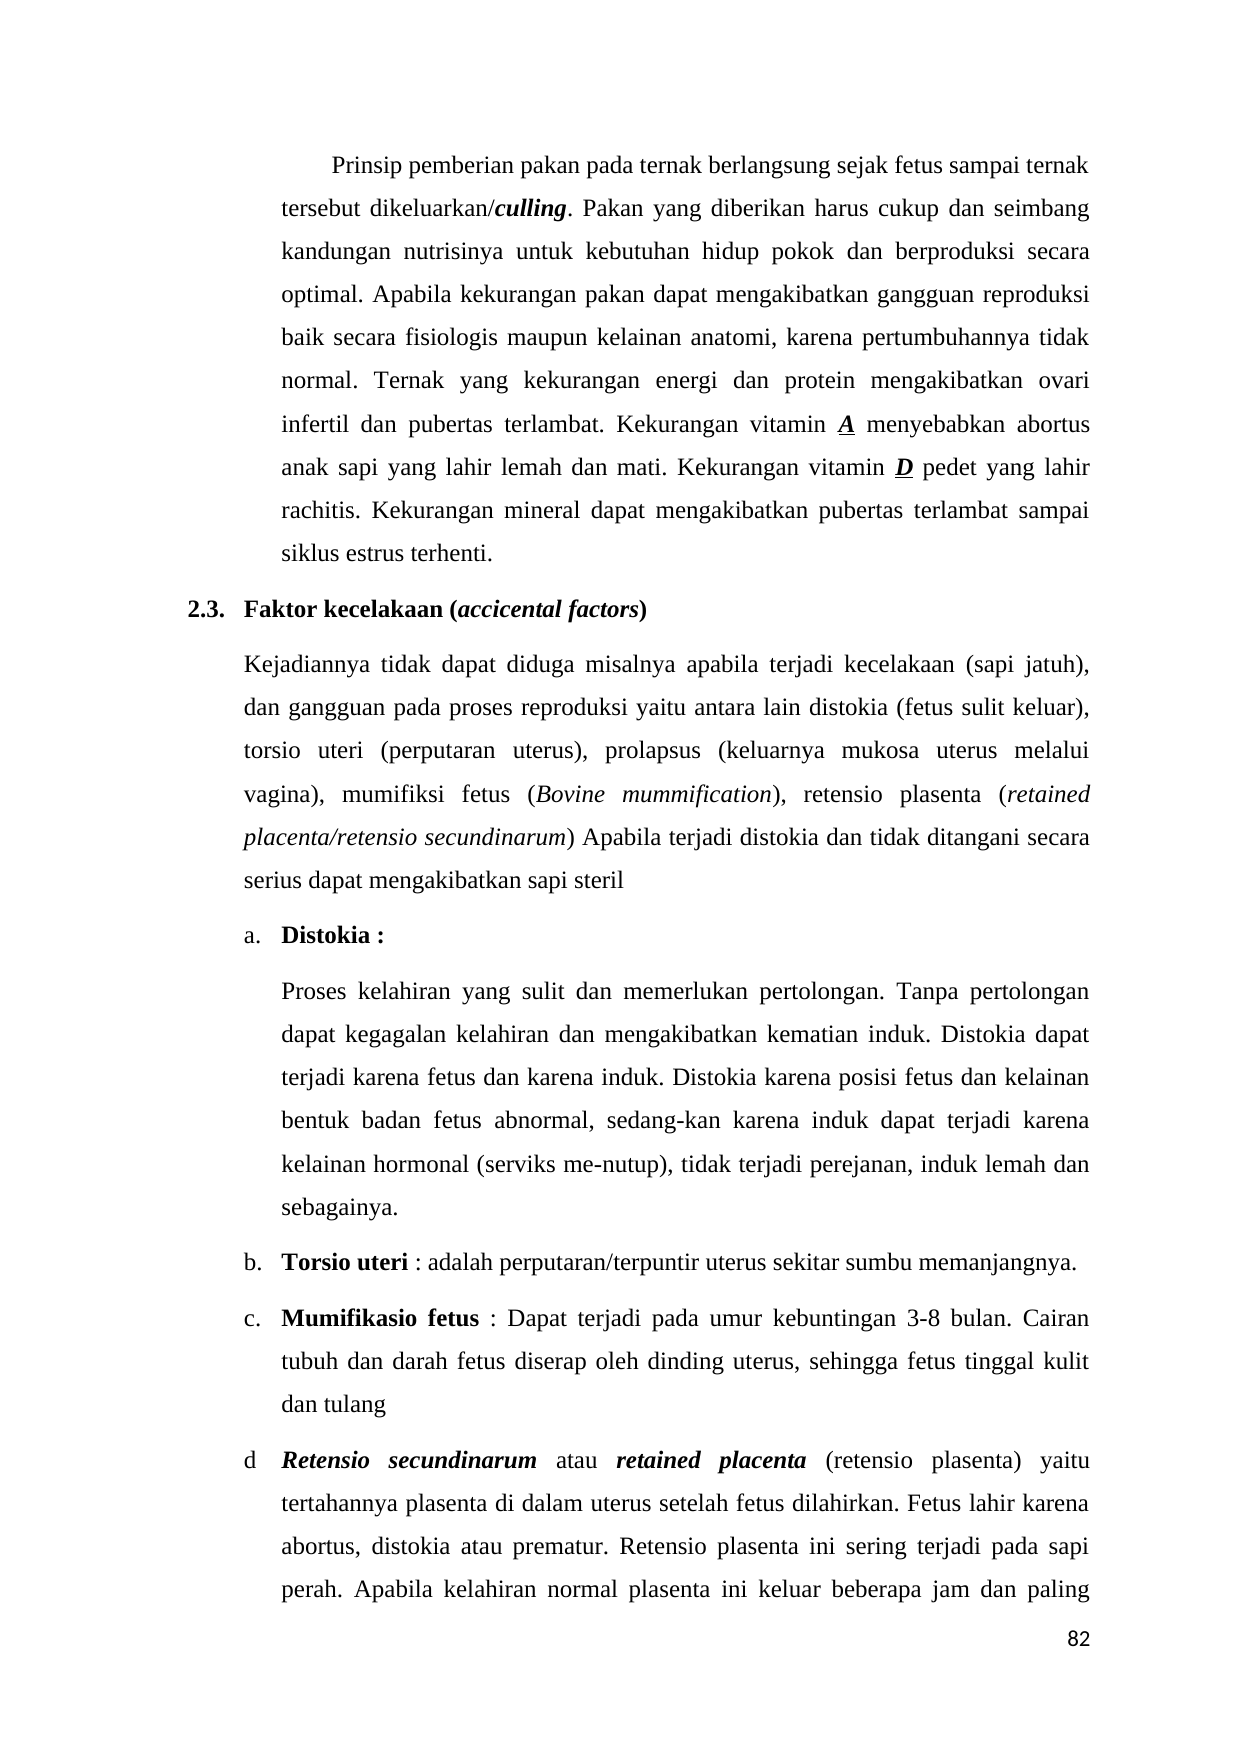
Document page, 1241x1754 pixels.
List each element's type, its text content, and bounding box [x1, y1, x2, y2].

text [244, 1445, 1090, 1603]
text 2.3. Faktor kecelakaan (accicental factors) [187, 594, 1090, 622]
text Kejadiannya tidak dapat diduga misalnya apabila terjadi kecelakaan (sapi jatuh), dan gangguan pada proses reproduksi yaitu antara lain distokia (fetus sulit keluar), torsio uteri (perputaran uterus), prolapsus (keluarnya mukosa uterus melalui vagina), mumifiksi fetus (Bovine mummification), retensio plasenta (retained placenta/retensio secundinarum) Apabila terjadi distokia dan tidak ditangani secara serius dapat mengakibatkan sapi steril [244, 649, 1090, 894]
text b. Torsio uteri : adalah perputaran/terpuntir uterus sekitar sumbu memanjangnya. [244, 1247, 1090, 1276]
text Proses kelahiran yang sulit dan memerlukan pertolongan. Tanpa pertolongan dapat kegagalan kelahiran dan mengakibatkan kematian induk. Distokia dapat terjadi karena fetus dan karena induk. Distokia karena posisi fetus dan kelainan bentuk badan fetus abnormal, sedang-kan karena induk dapat terjadi karena kelainan hormonal (serviks me-nutup), tidak terjadi perejanan, induk lemah dan sebagainya. [281, 976, 1090, 1221]
text c. Mumifikasio fetus : Dapat terjadi pada umur kebuntingan 3-8 bulan. Cairan tubuh dan darah fetus diserap oleh dinding uterus, sehingga fetus tinggal kulit dan tulang [244, 1303, 1090, 1418]
text Prinsip pemberian pakan pada ternak berlangsung sejak fetus sampai ternak tersebut dikeluarkan/culling. Pakan yang diberikan harus cukup dan seimbang kandungan nutrisinya untuk kebutuhan hidup pokok dan berproduksi secara optimal. Apabila kekurangan pakan dapat mengakibatkan gangguan reproduksi baik secara fisiologis maupun kelainan anatomi, karena pertumbuhannya tidak normal. Ternak yang kekurangan energi dan protein mengakibatkan ovari infertil dan pubertas terlambat. Kekurangan vitamin A menyebabkan abortus anak sapi yang lahir lemah dan mati. Kekurangan vitamin D pedet yang lahir rachitis. Kekurangan mineral dapat mengakibatkan pubertas terlambat sampai siklus estrus terhenti. [244, 150, 1090, 567]
text a. Distokia : [244, 921, 1090, 949]
